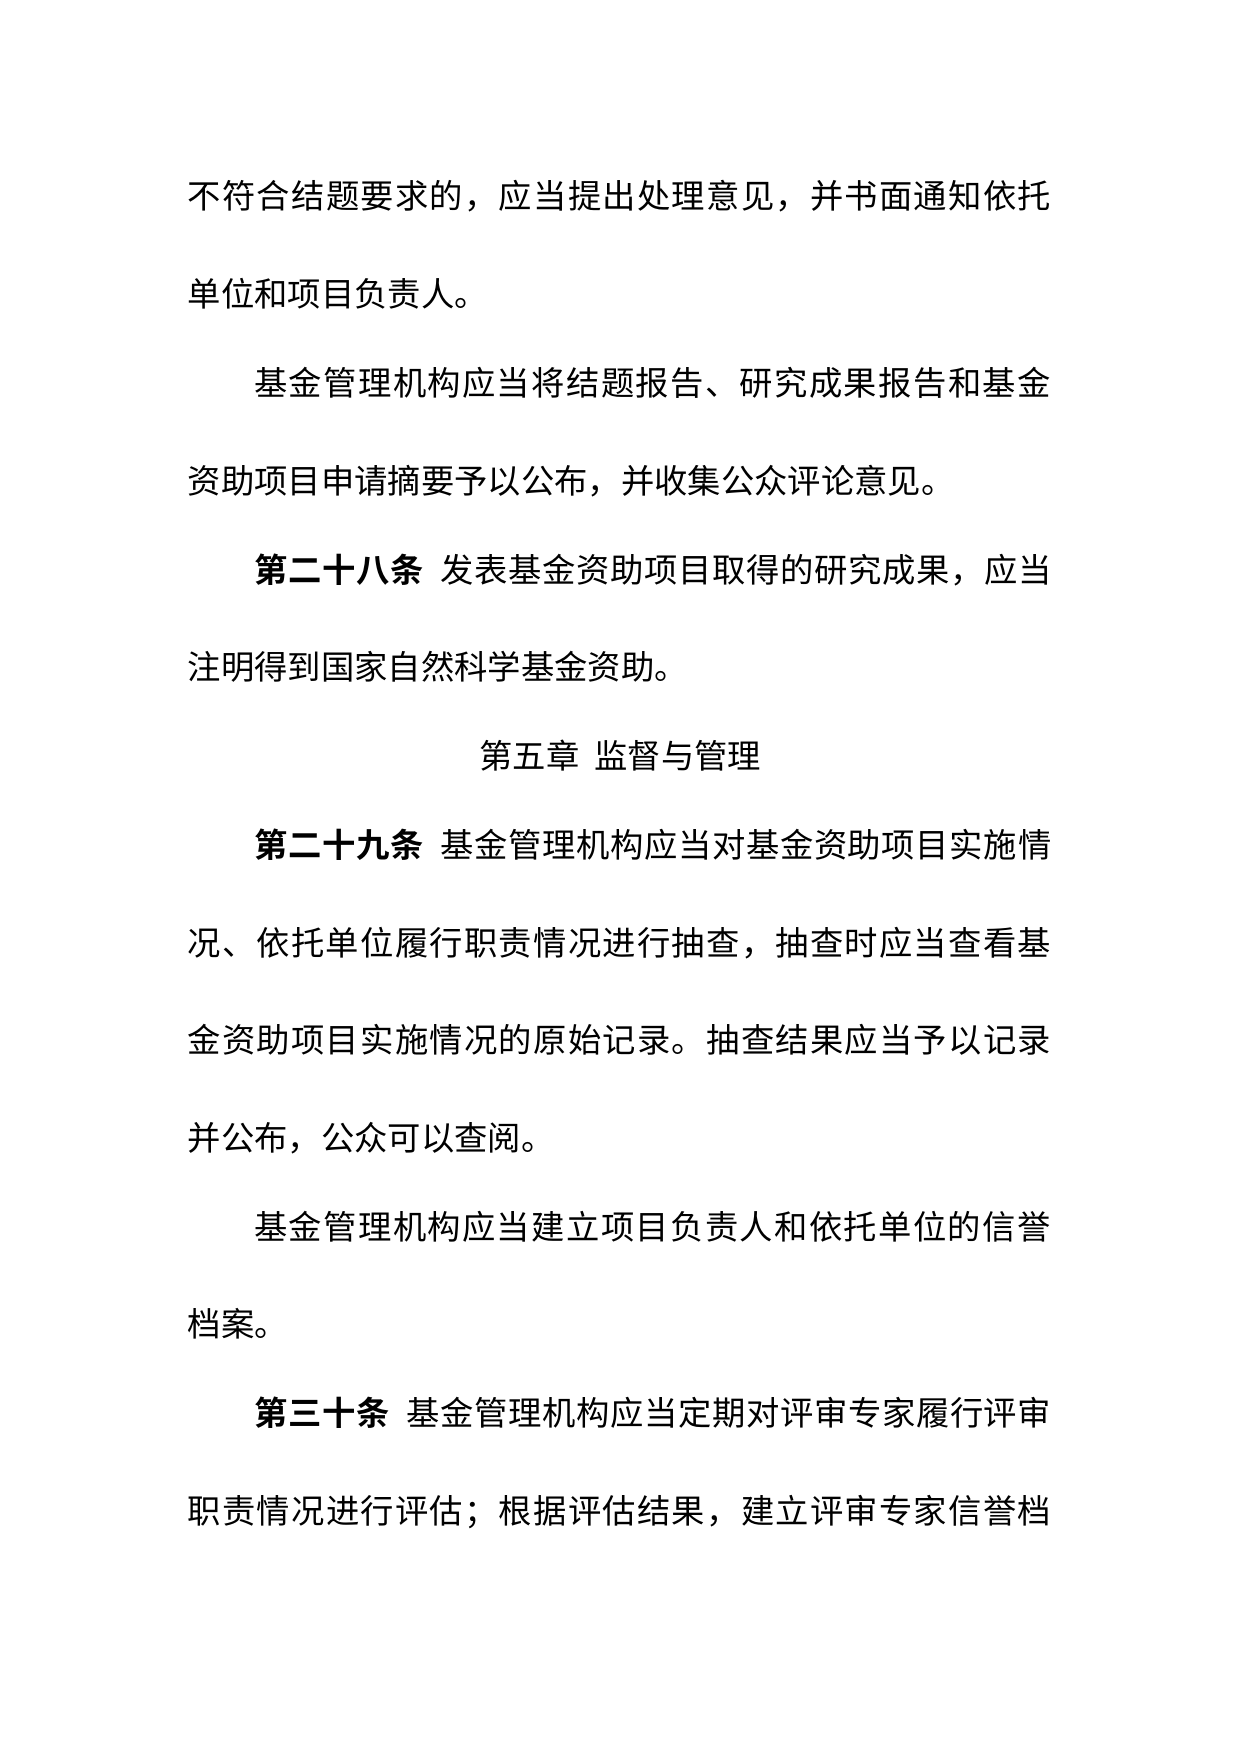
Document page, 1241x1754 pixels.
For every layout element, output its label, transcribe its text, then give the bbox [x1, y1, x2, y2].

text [187, 1379, 1053, 1541]
text 基金管理机构应当将结题报告、研究成果报告和基金资助项目申请摘要予以公布，并收集公众评论意见。 [187, 348, 1053, 511]
text 基金管理机构应当建立项目负责人和依托单位的信誉档案。 [187, 1192, 1053, 1355]
text 第二十九条 基金管理机构应当对基金资助项目实施情况、依托单位履行职责情况进行抽查，抽查时应当查看基金资助项目实施情况的原始记录。抽查结果应当予以记录并公布，公众可以查阅。 [187, 811, 1053, 1168]
text 第二十八条 发表基金资助项目取得的研究成果，应当注明得到国家自然科学基金资助。 [187, 535, 1053, 698]
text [187, 162, 1053, 324]
text 第五章 监督与管理 [187, 722, 1053, 787]
